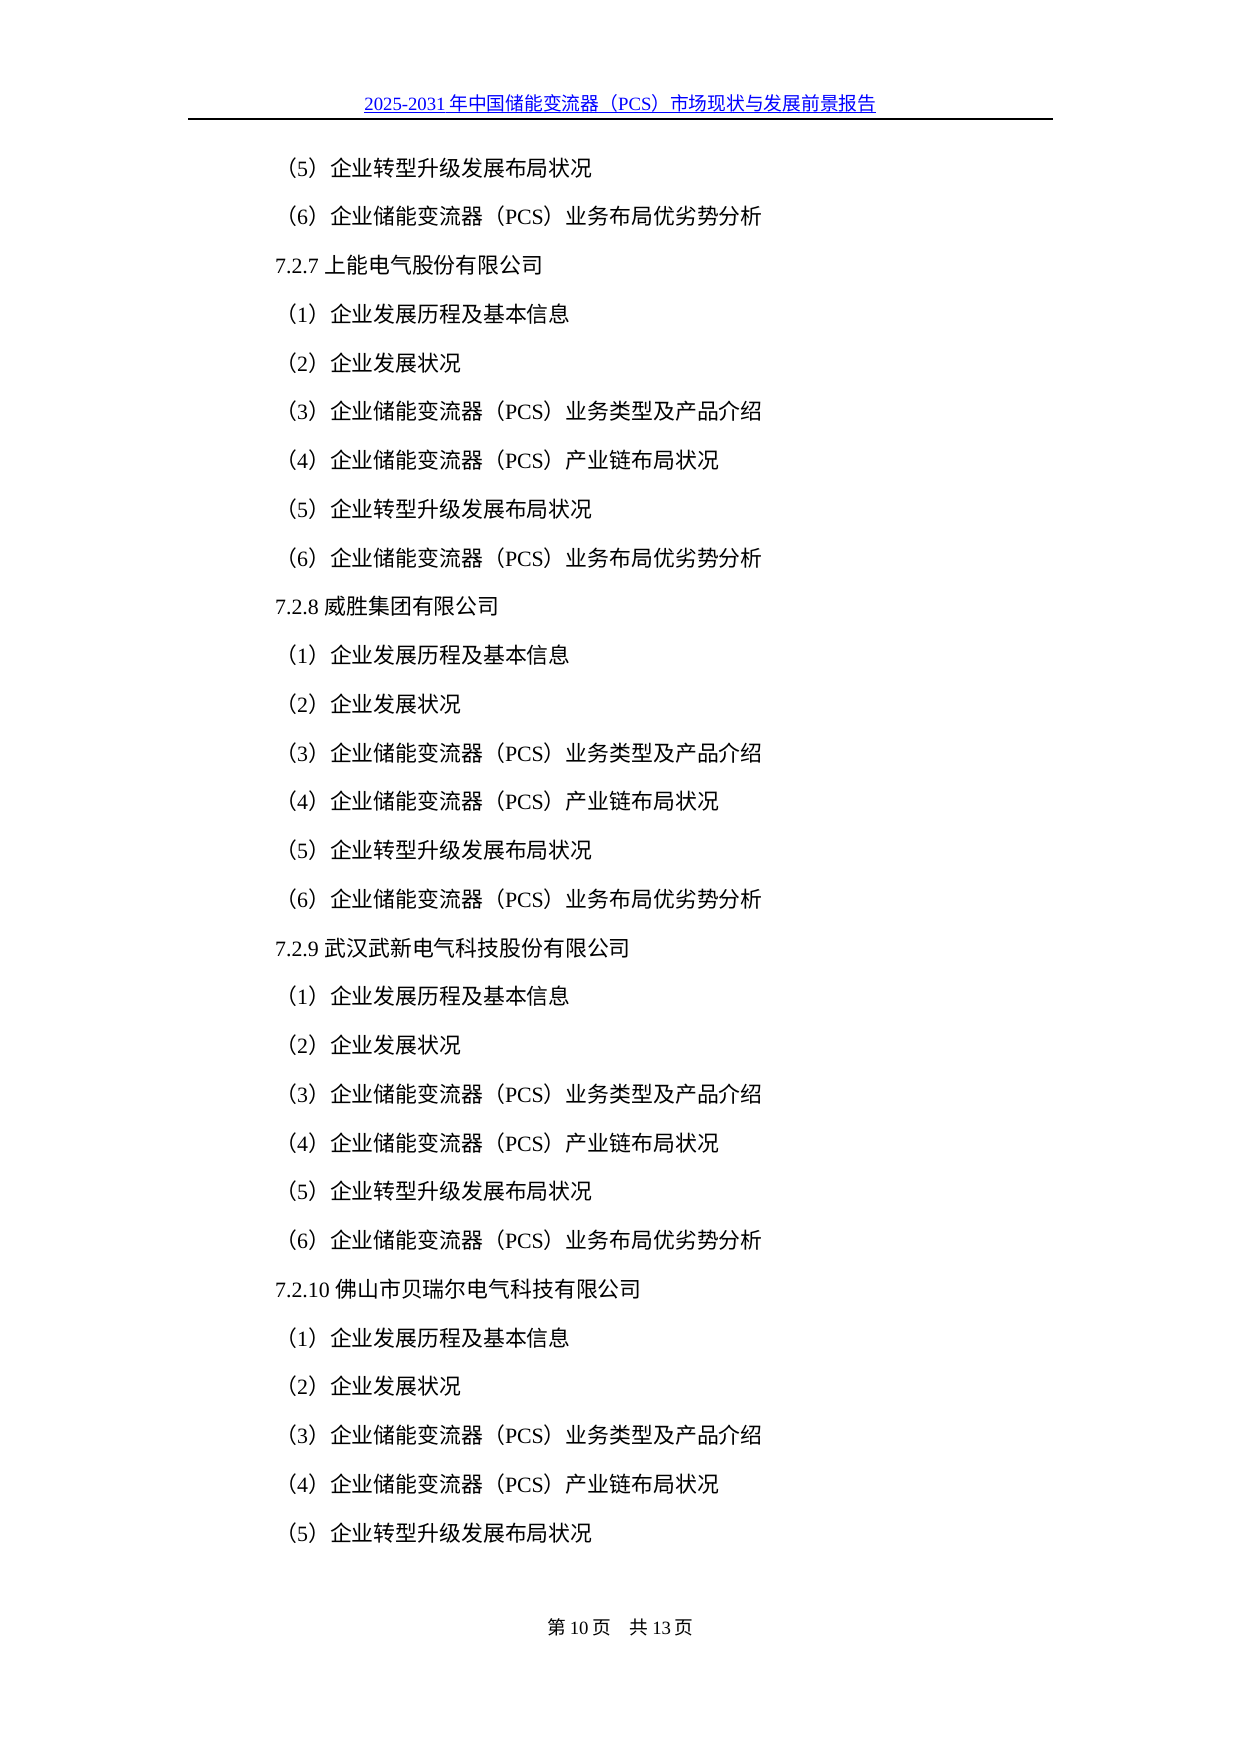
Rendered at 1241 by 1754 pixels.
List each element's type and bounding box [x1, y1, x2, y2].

text [187, 150, 1053, 1548]
